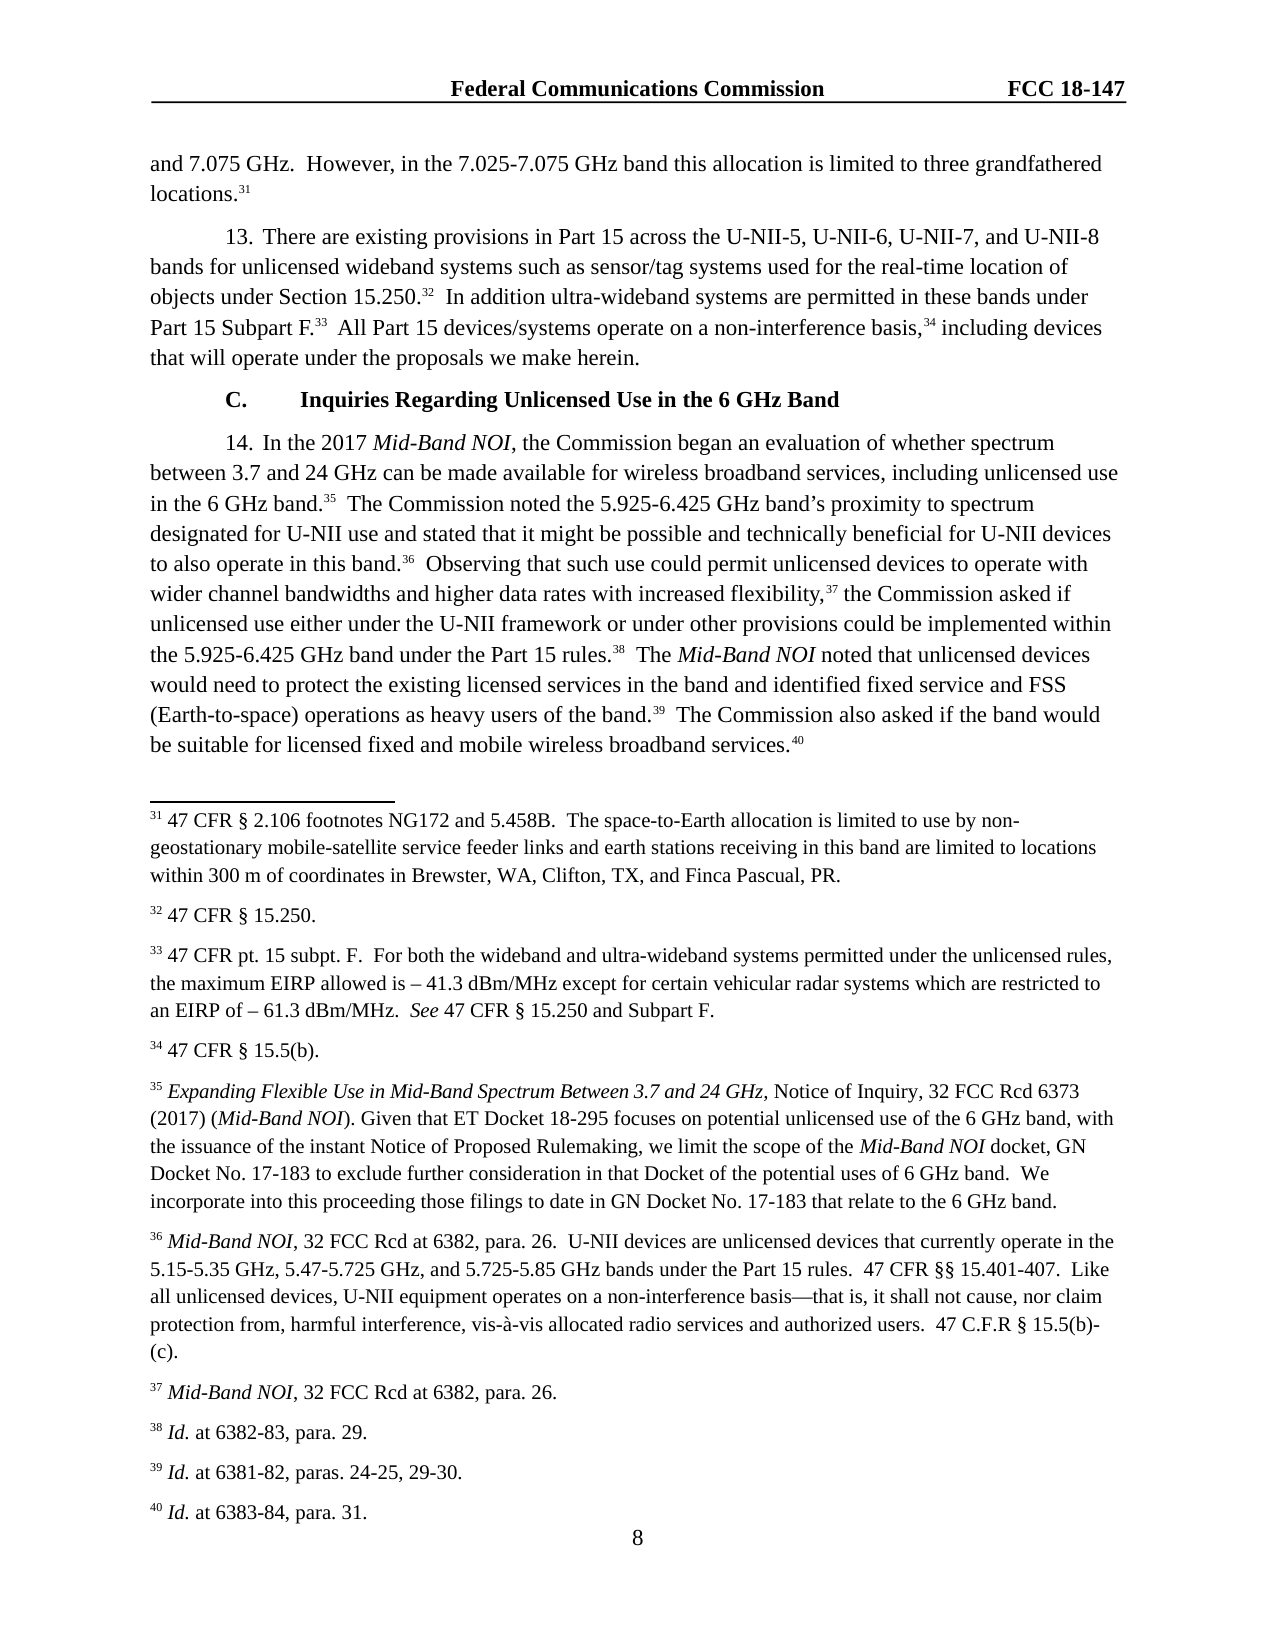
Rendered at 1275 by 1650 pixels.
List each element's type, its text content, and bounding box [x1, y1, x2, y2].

subtitle Inquiries Regarding Unlicensed Use in the 6 GHz Band [225, 386, 1125, 413]
text There are existing provisions in Part 15 across the U-NII-5, U-NII-6, U-NII-7, and U-NII-8 bands for unlicensed wideband systems such as sensor/tag systems used for the real-time location of objects under Section 15.250. In addition ultra-wideband systems are permitted in these bands under Part 15 Subpart F. All Part 15 devices/systems operate on a non-interference basis, including devices that will operate under the proposals we make herein. [150, 223, 1125, 370]
text In the 2017 Mid-Band NOI, the Commission began an evaluation of whether spectrum between 3.7 and 24 GHz can be made available for wireless broadband services, including unlicensed use in the 6 GHz band. The Commission noted the 5.925-6.425 GHz band’s proximity to spectrum designated for U-NII use and stated that it might be possible and technically beneficial for U-NII devices to also operate in this band. Observing that such use could permit unlicensed devices to operate with wider channel bandwidths and higher data rates with increased flexibility, the Commission asked if unlicensed use either under the U-NII framework or under other provisions could be implemented within the 5.925-6.425 GHz band under the Part 15 rules. The Mid-Band NOI noted that unlicensed devices would need to protect the existing licensed services in the band and identified fixed service and FSS (Earth-to-space) operations as heavy users of the band. The Commission also asked if the band would be suitable for licensed fixed and mobile wireless broadband services. [150, 429, 1125, 758]
